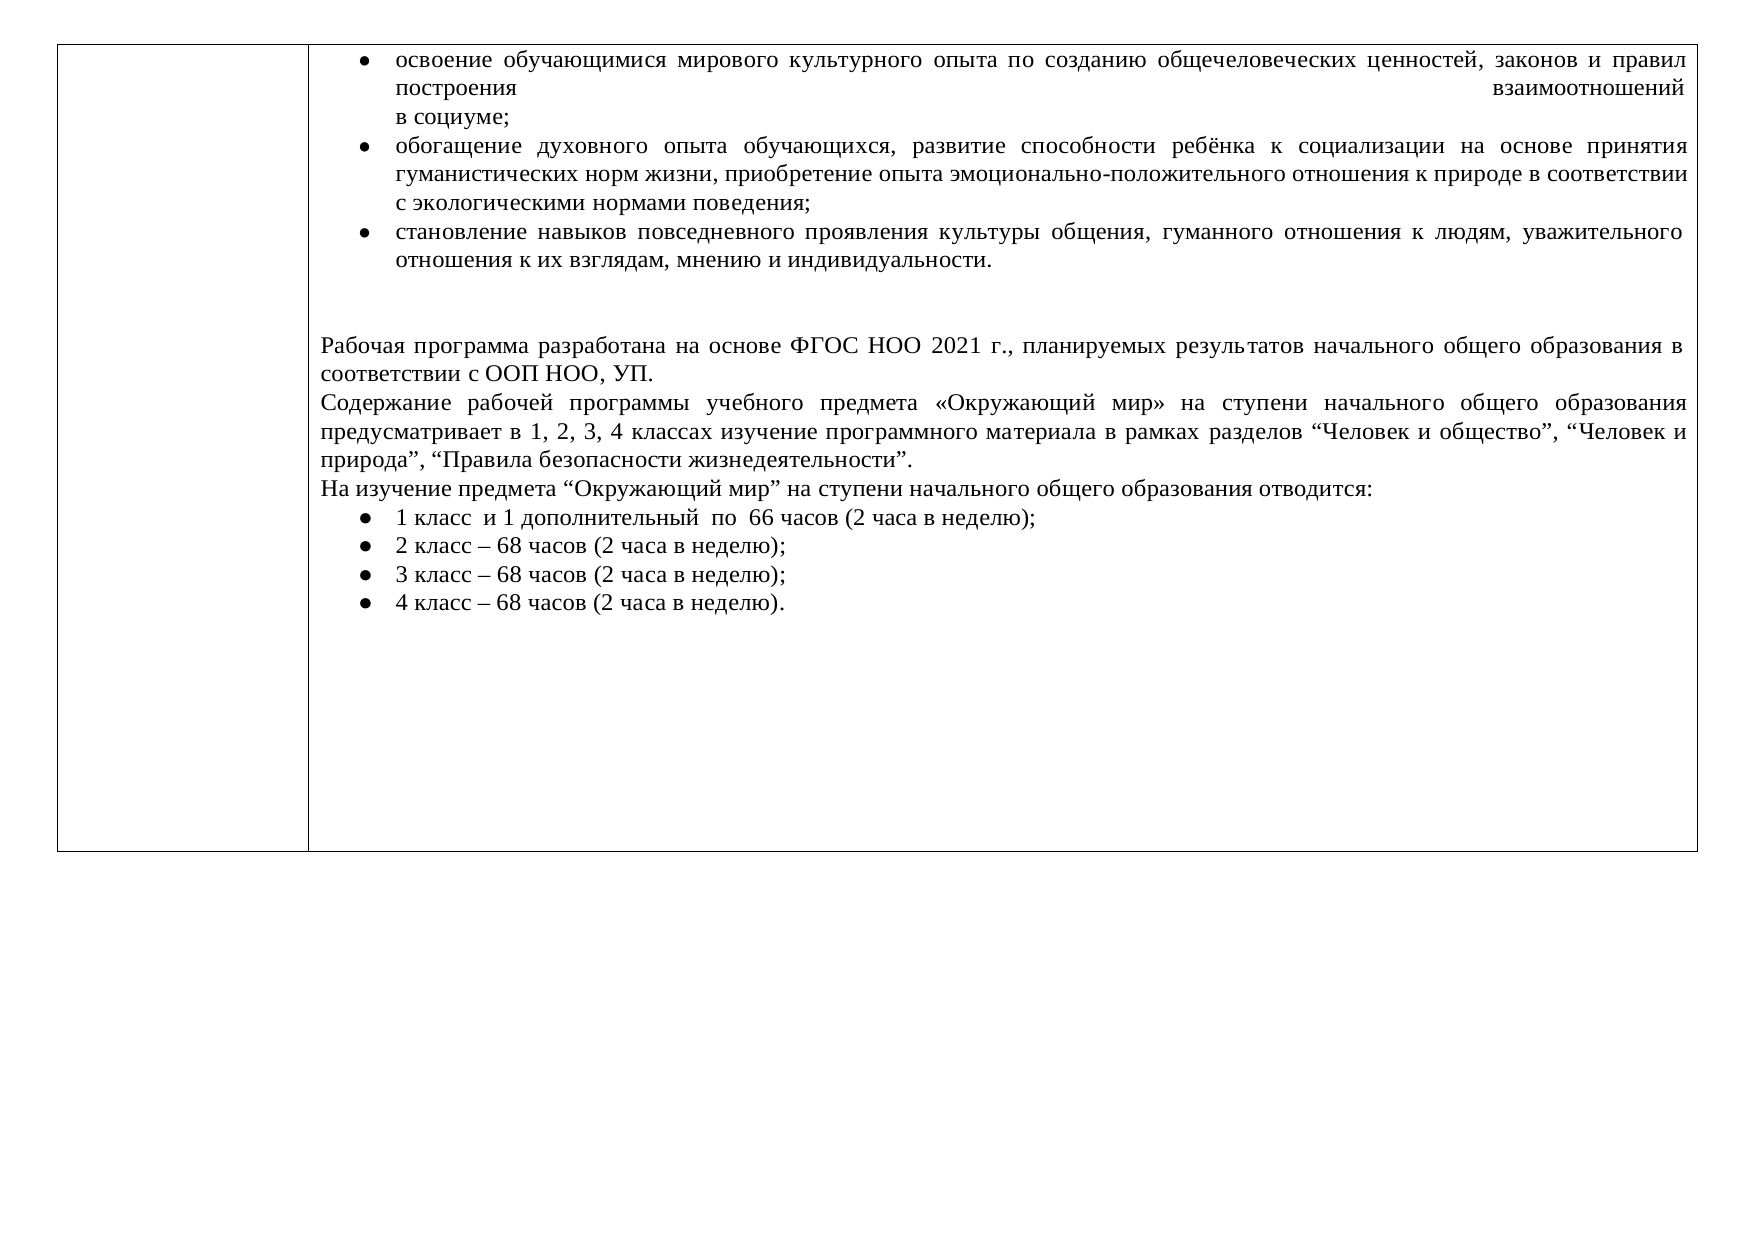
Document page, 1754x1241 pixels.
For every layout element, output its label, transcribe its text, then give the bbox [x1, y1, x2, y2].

text ● 2 класс – 68 часов (2 часа в неделю); ● 3 класс – 68 часов (2 часа в неделю); ● 4 класс – 68 часов (2 часа в неделю). [358, 531, 786, 616]
text Рабочая программа разработана на основе ФГОС НОО 2021 г., планируемых результатов начального общего образования в соответствии с ООП НОО, УП. [320, 331, 1691, 387]
text ● освоение обучающимися мирового культурного опыта по созданию общечеловеческих ценностей, законов и правил построения взаимоотношений в социуме; [358, 45, 1686, 129]
text ● обогащение духовного опыта обучающихся, развитие способности ребёнка к социализации на основе принятия гуманистических норм жизни, приобретение опыта эмоционально-положительного отношения к природе в соответствии с экологическими нормами поведения; [358, 131, 1688, 215]
text На изучение предмета “Окружающий мир” на ступени начального общего образования отводится: ● 1 класс и 1 дополнительный по 66 часов (2 часа в неделю); [320, 474, 1379, 530]
text Содержание рабочей программы учебного предмета «Окружающий мир» на ступени начального общего образования предусматривает в 1, 2, 3, 4 классах изучение программного материала в рамках разделов “Человек и общество”, “Человек и природа”, “Правила безопасности жизнедеятельности”. [320, 388, 1688, 473]
text ● становление навыков повседневного проявления культуры общения, гуманного отношения к людям, уважительного отношения к их взглядам, мнению и индивидуальности. [358, 217, 1690, 273]
